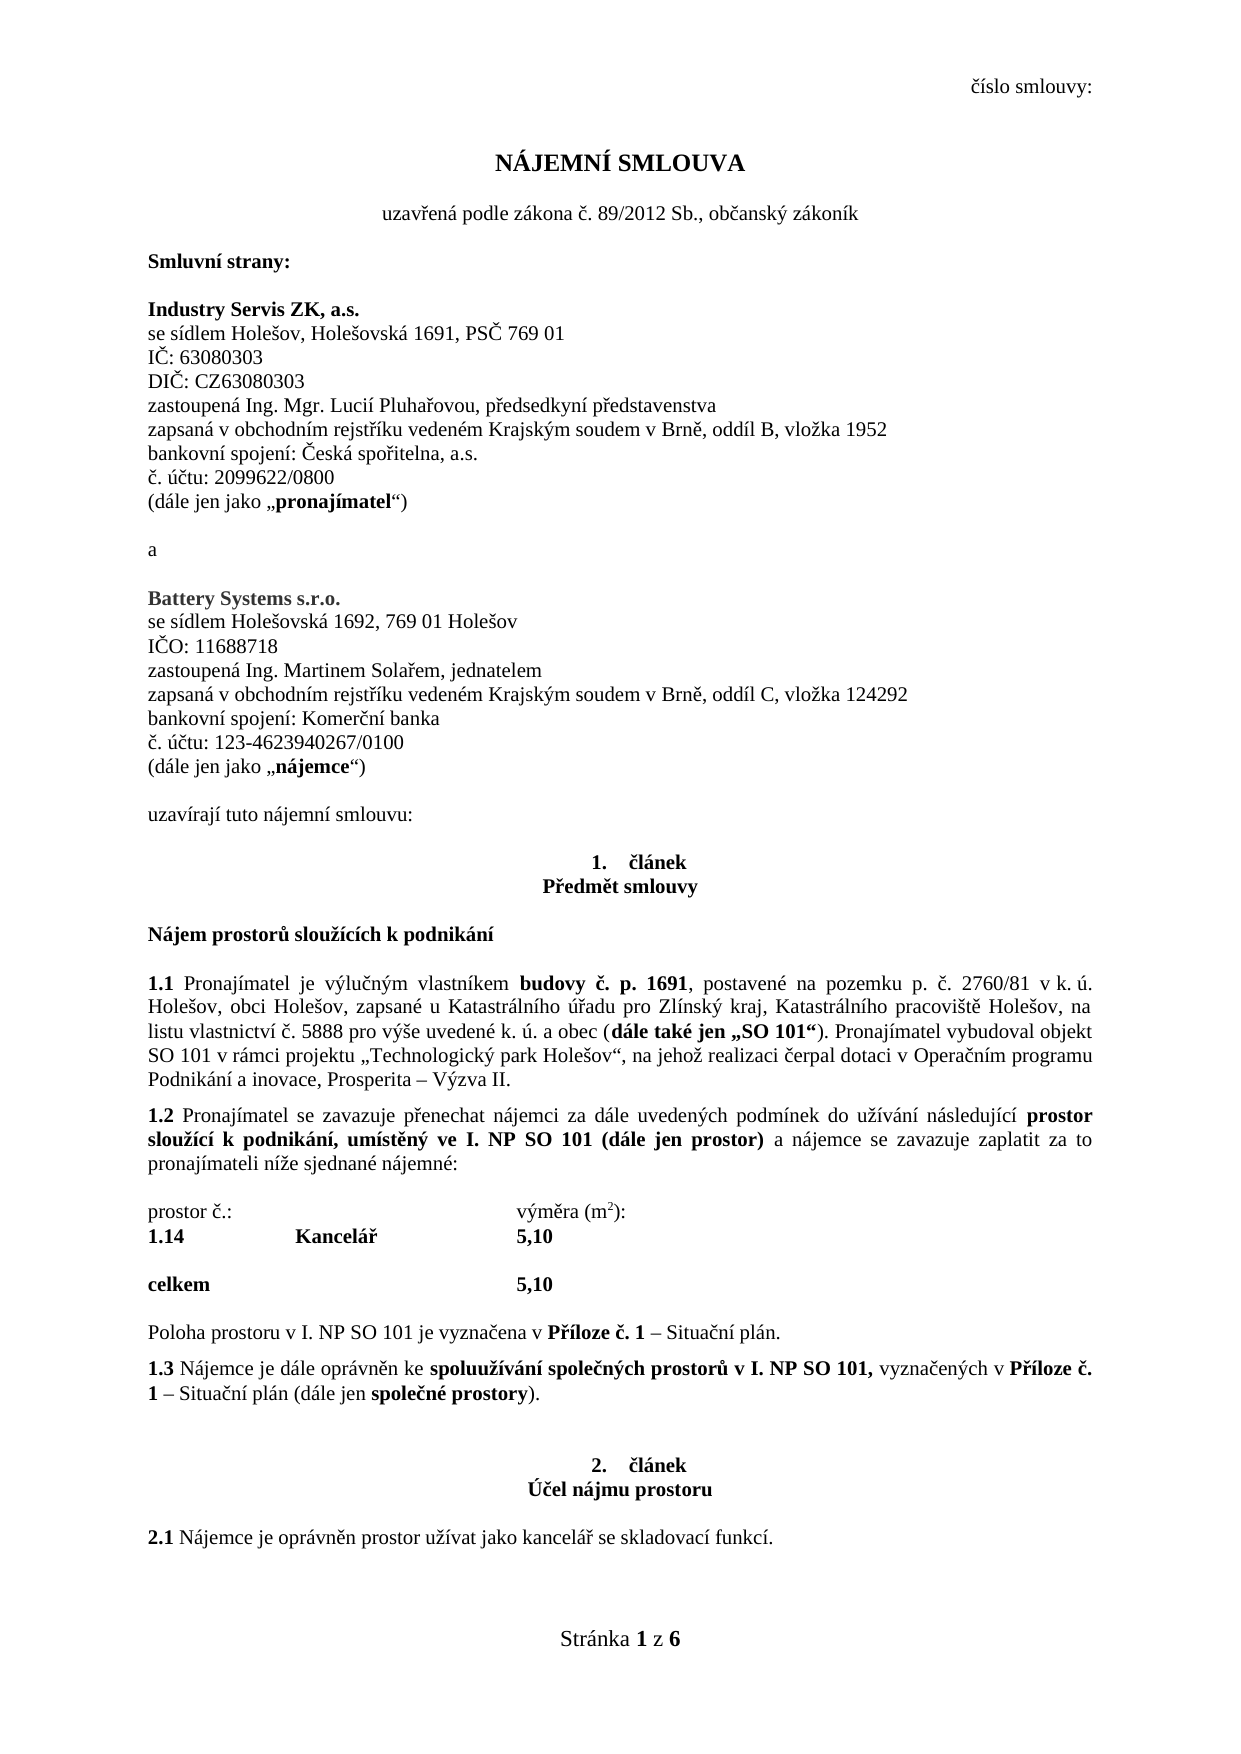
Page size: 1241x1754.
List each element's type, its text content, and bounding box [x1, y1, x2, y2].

text zastoupená Ing. Martinem Solařem, jednatelem [148, 658, 1093, 682]
text prostor č.: výměra (m2): [148, 1199, 1093, 1223]
text 1.2 Pronajímatel se zavazuje přenechat nájemci za dále uvedených podmínek do užívání následující prostor sloužící k podnikání, umístěný ve I. NP SO 101 (dále jen prostor) a nájemce se zavazuje zaplatit za to pronajímateli níže sjednané nájemné: [148, 1103, 1093, 1175]
text (dále jen jako „pronajímatel“) [148, 489, 1093, 513]
text uzavírají tuto nájemní smlouvu: [148, 802, 1093, 826]
text uzavřená podle zákona č. 89/2012 Sb., občanský zákoník [148, 200, 1093, 224]
subtitle Účel nájmu prostoru [148, 1477, 1093, 1501]
text a [148, 537, 1093, 561]
text Smluvní strany: [148, 248, 1093, 273]
text DIČ: CZ63080303 [148, 369, 1093, 393]
text bankovní spojení: Česká spořitelna, a.s. [148, 441, 1093, 465]
text Nájem prostorů sloužících k podnikání [148, 922, 1093, 946]
text IČ: 63080303 [148, 345, 1093, 369]
list článek [185, 850, 1093, 874]
text zapsaná v obchodním rejstříku vedeném Krajským soudem v Brně, oddíl C, vložka 124292 [148, 682, 1093, 706]
text Industry Servis ZK, a.s. [148, 297, 1093, 321]
text 1.3 Nájemce je dále oprávněn ke spoluužívání společných prostorů v I. NP SO 101, vyznačených v Příloze č. 1 – Situační plán (dále jen společné prostory). [148, 1356, 1093, 1404]
text zapsaná v obchodním rejstříku vedeném Krajským soudem v Brně, oddíl B, vložka 1952 [148, 417, 1093, 441]
text se sídlem Holešovská 1692, 769 01 Holešov [148, 609, 1093, 633]
text č. účtu: 2099622/0800 [148, 465, 1093, 489]
text se sídlem Holešov, Holešovská 1691, PSČ 769 01 [148, 321, 1093, 345]
text Battery Systems s.r.o. [148, 585, 1093, 609]
text zastoupená Ing. Mgr. Lucií Pluhařovou, předsedkyní představenstva [148, 393, 1093, 417]
text NÁJEMNÍ SMLOUVA [148, 148, 1093, 176]
text 1.14 Kancelář 5,10 [148, 1223, 1093, 1248]
text 2.1 Nájemce je oprávněn prostor užívat jako kancelář se skladovací funkcí. [148, 1525, 1093, 1549]
text (dále jen jako „nájemce“) [148, 754, 1093, 778]
text 1.1 Pronajímatel je výlučným vlastníkem budovy č. p. 1691, postavené na pozemku p. č. 2760/81 v k. ú. Holešov, obci Holešov, zapsané u Katastrálního úřadu pro Zlínský kraj, Katastrálního pracoviště Holešov, na listu vlastnictví č. 5888 pro výše uvedené k. ú. a obec (dále také jen „SO 101“). Pronajímatel vybudoval objekt SO 101 v rámci projektu „Technologický park Holešov“, na jehož realizaci čerpal dotaci v Operačním programu Podnikání a inovace, Prosperita – Výzva II. [148, 970, 1093, 1091]
text Poloha prostoru v I. NP SO 101 je vyznačena v Příloze č. 1 – Situační plán. [148, 1320, 1093, 1344]
text bankovní spojení: Komerční banka [148, 706, 1093, 730]
list článek [185, 1453, 1093, 1477]
text č. účtu: 123-4623940267/0100 [148, 730, 1093, 754]
text Předmět smlouvy [148, 874, 1093, 898]
text celkem 5,10 [148, 1272, 1093, 1296]
text IČO: 11688718 [148, 633, 1093, 658]
